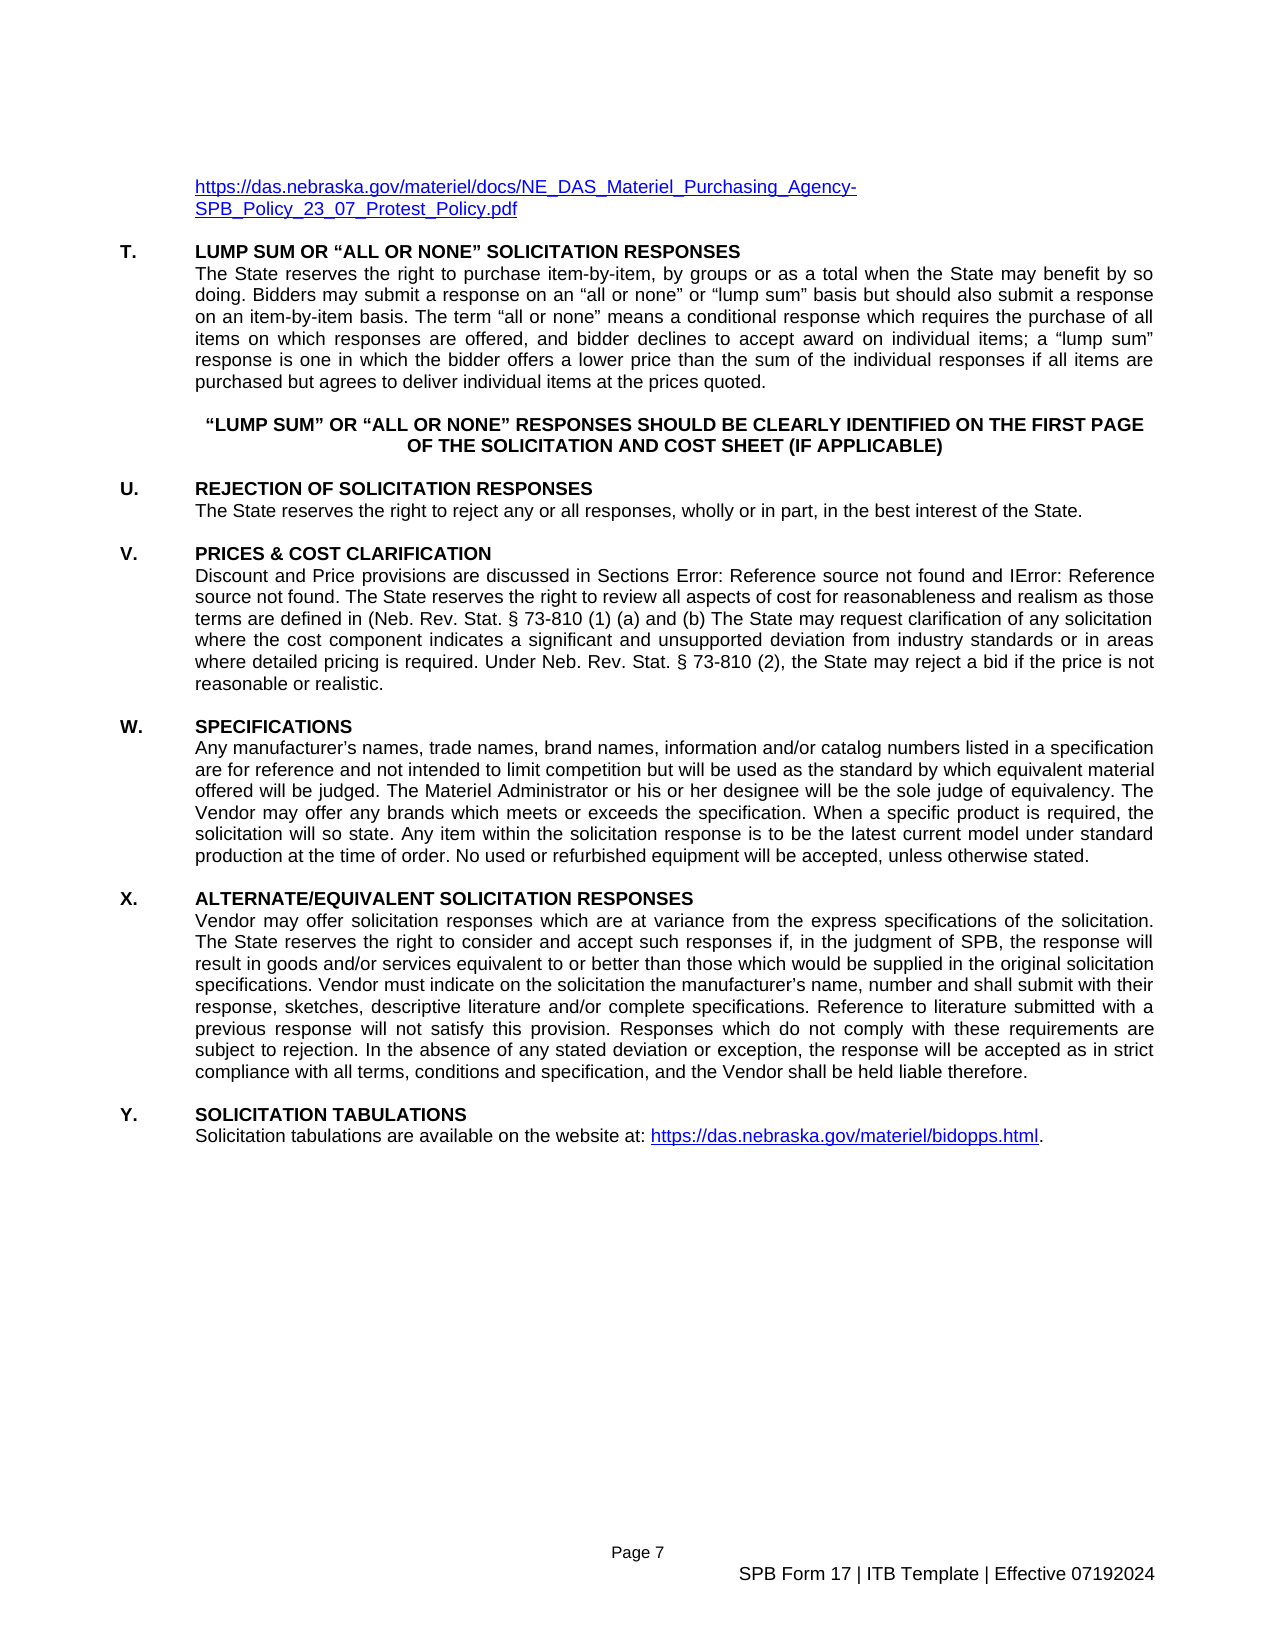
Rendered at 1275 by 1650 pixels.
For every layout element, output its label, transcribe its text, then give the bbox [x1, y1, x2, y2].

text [195, 176, 1155, 219]
list SPECIFICATIONS [120, 715, 1155, 737]
text Solicitation tabulations are available on the website at: https://das.nebraska.gov/materiel/bidopps.html. [195, 1125, 1155, 1147]
list PRICES & COST CLARIFICATION [120, 543, 1155, 564]
text The State reserves the right to purchase item-by-item, by groups or as a total when the State may benefit by so doing. Bidders may submit a response on an “all or none” or “lump sum” basis but should also submit a response on an item-by-item basis. The term “all or none” means a conditional response which requires the purchase of all items on which responses are offered, and bidder declines to accept award on individual items; a “lump sum” response is one in which the bidder offers a lower price than the sum of the individual responses if all items are purchased but agrees to deliver individual items at the prices quoted. [195, 263, 1155, 392]
list LUMP SUM OR “ALL OR NONE” SOLICITATION RESPONSES [120, 241, 1155, 263]
list SOLICITATION TABULATIONS [120, 1103, 1155, 1125]
list REJECTION OF SOLICITATION RESPONSES [120, 478, 1155, 500]
text The State reserves the right to reject any or all responses, wholly or in part, in the best interest of the State. [195, 500, 1155, 521]
list ALTERNATE/EQUIVALENT SOLICITATION RESPONSES [120, 888, 1155, 909]
text Vendor may offer solicitation responses which are at variance from the express specifications of the solicitation. The State reserves the right to consider and accept such responses if, in the judgment of SPB, the response will result in goods and/or services equivalent to or better than those which would be supplied in the original solicitation specifications. Vendor must indicate on the solicitation the manufacturer’s name, number and shall submit with their response, sketches, descriptive literature and/or complete specifications. Reference to literature submitted with a previous response will not satisfy this provision. Responses which do not comply with these requirements are subject to rejection. In the absence of any stated deviation or exception, the response will be accepted as in strict compliance with all terms, conditions and specification, and the Vendor shall be held liable therefore. [195, 909, 1155, 1082]
text “LUMP SUM” OR “ALL OR NONE” RESPONSES SHOULD BE CLEARLY IDENTIFIED ON THE FIRST PAGE OF THE SOLICITATION AND COST SHEET (IF APPLICABLE) [195, 413, 1155, 457]
text Any manufacturer’s names, trade names, brand names, information and/or catalog numbers listed in a specification are for reference and not intended to limit competition but will be used as the standard by which equivalent material offered will be judged. The Materiel Administrator or his or her designee will be the sole judge of equivalency. The Vendor may offer any brands which meets or exceeds the specification. When a specific product is required, the solicitation will so state. Any item within the solicitation response is to be the latest current model under standard production at the time of order. No used or refurbished equipment will be accepted, unless otherwise stated. [195, 737, 1155, 866]
